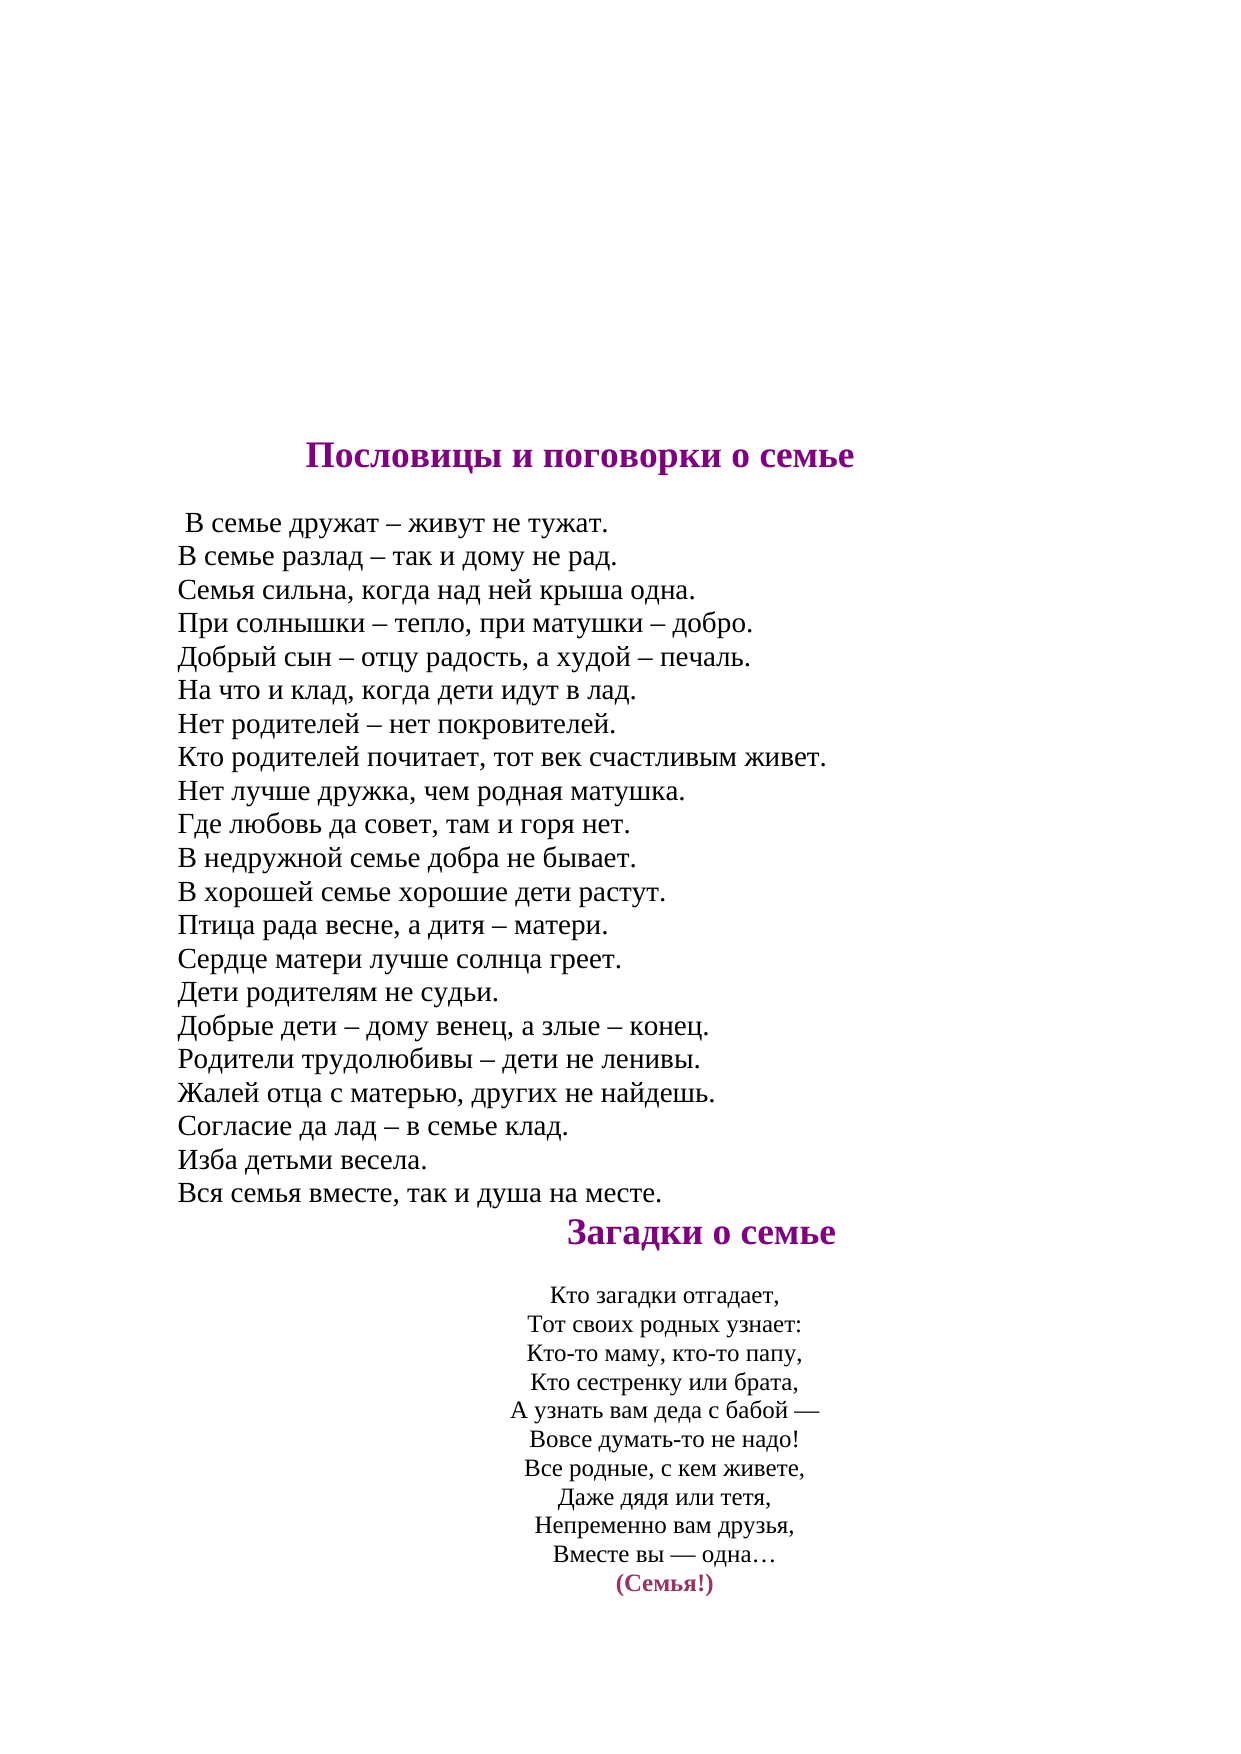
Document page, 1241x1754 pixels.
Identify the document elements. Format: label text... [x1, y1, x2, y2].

text Загадки о семье [177, 1209, 1152, 1252]
text (Семья!) [177, 1568, 1152, 1597]
text В семье дружат – живут не тужат. В семье разлад – так и дому не рад. Семья сильна, когда над ней крыша одна. При солнышки – тепло, при матушки – добро. Добрый сын – отцу радость, а худой – печаль. На что и клад, когда дети идут в лад. Нет родителей – нет покровителей. Кто родителей почитает, тот век счастливым живет. Нет лучше дружка, чем родная матушка. Где любовь да совет, там и горя нет. В недружной семье добра не бывает. В хорошей семье хорошие дети растут. Птица рада весне, а дитя – матери. Сердце матери лучше солнца греет. Дети родителям не судьи. Добрые дети – дому венец, а злые – конец. Родители трудолюбивы – дети не ленивы. Жалей отца с матерью, других не найдешь. Согласие да лад – в семье клад. Изба детьми весела. Вся семья вместе, так и душа на месте. [177, 476, 1152, 1209]
text Пословицы и поговорки о семье [8, 433, 1152, 476]
text Кто загадки отгадает, Тот своих родных узнает: Кто-то маму, кто-то папу, Кто сестренку или брата, А узнать вам деда с бабой — Вовсе думать-то не надо! Все родные, с кем живете, Даже дядя или тетя, Непременно вам друзья, Вместе вы — одна… [177, 1280, 1152, 1568]
